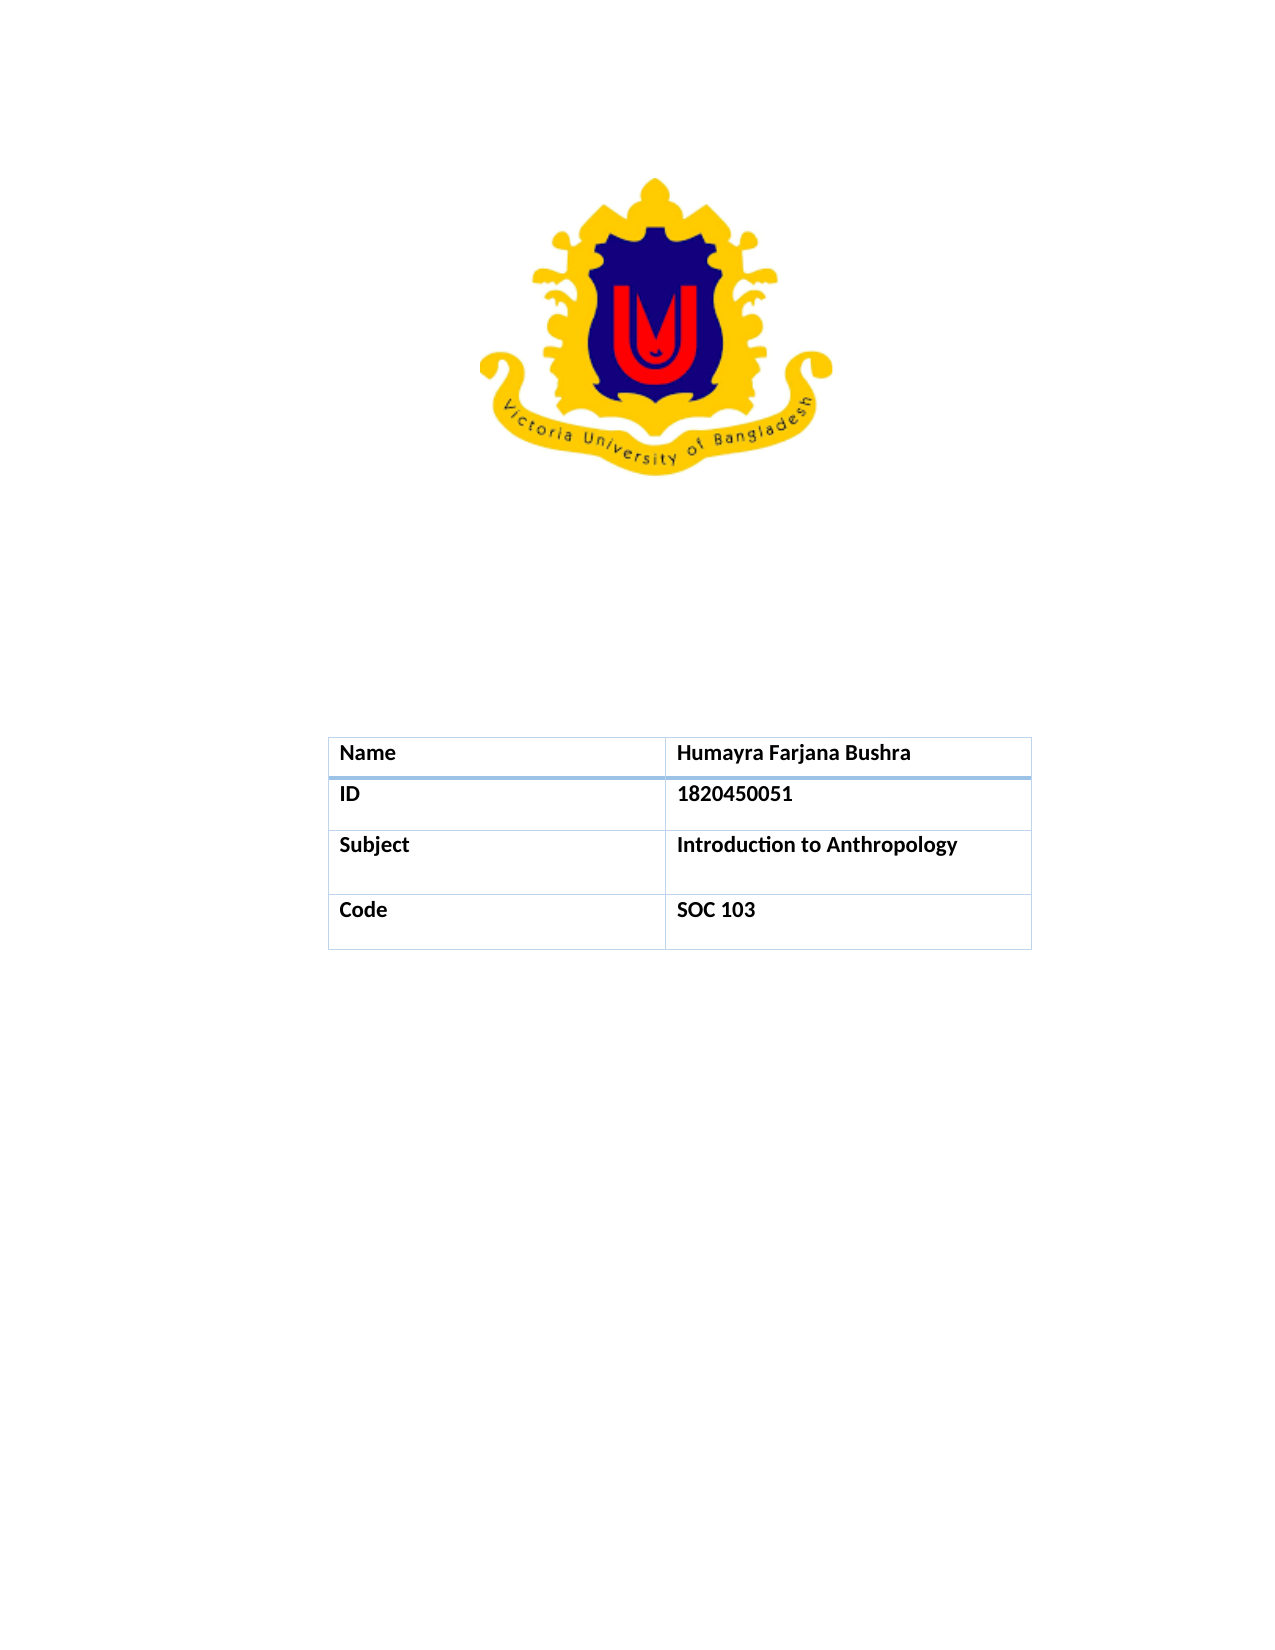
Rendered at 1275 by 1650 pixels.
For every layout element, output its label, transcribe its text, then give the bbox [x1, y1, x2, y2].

table_cell SOC 103 [666, 895, 1031, 949]
table_cell 1820450051 [666, 780, 1031, 829]
table_cell ID [329, 780, 665, 829]
table_header Name [329, 738, 665, 776]
table_header Humayra Farjana Bushra [666, 738, 1031, 776]
table_cell Introduction to Anthropology [666, 831, 1031, 894]
picture [480, 178, 833, 531]
table_cell Subject [329, 831, 665, 894]
table_cell Code [329, 895, 665, 949]
